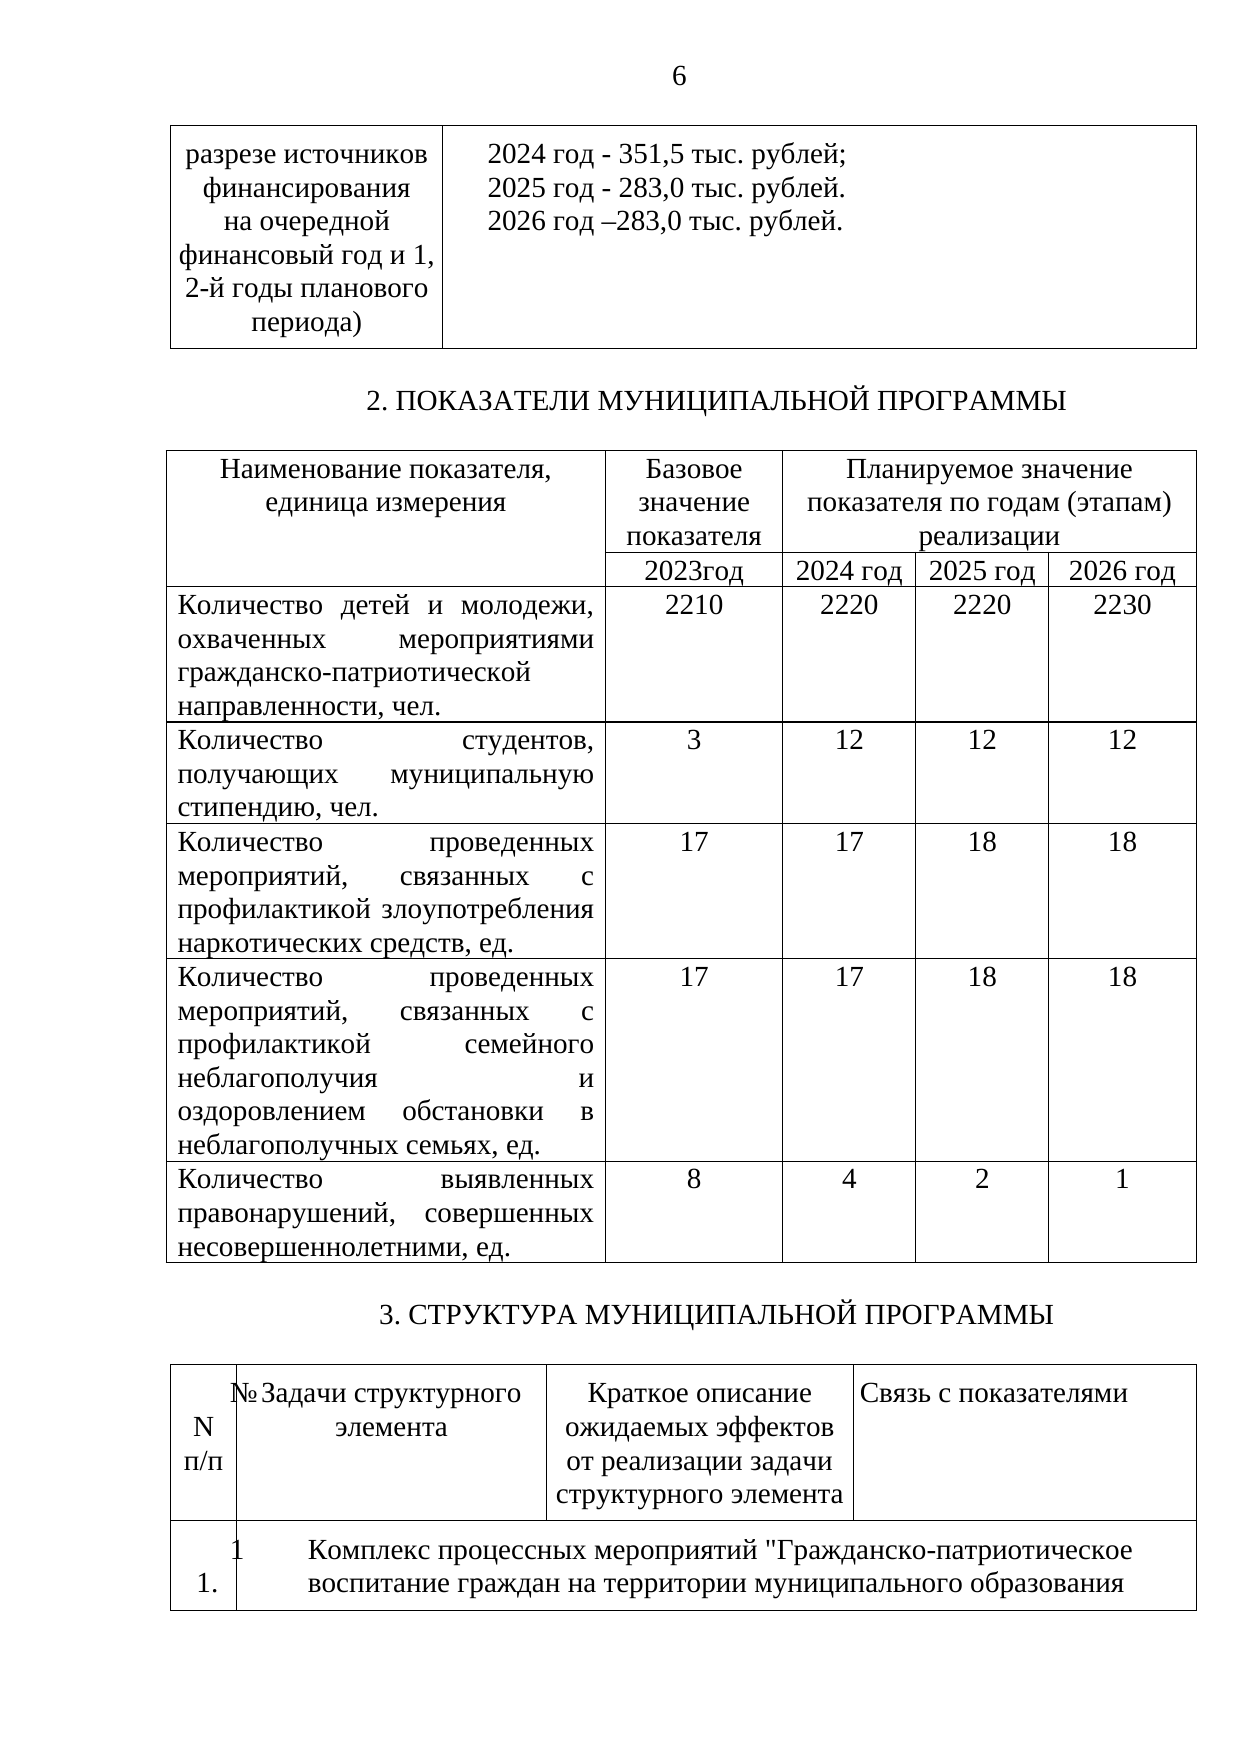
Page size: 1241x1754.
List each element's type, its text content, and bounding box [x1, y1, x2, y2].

table_header №N п/п [171, 1365, 236, 1520]
table_cell 17 [606, 959, 782, 1161]
table_cell 2220 [916, 587, 1048, 721]
table_cell 12 [916, 723, 1048, 823]
table_header Задачи структурного элемента [237, 1365, 546, 1520]
text 2. ПОКАЗАТЕЛИ МУНИЦИПАЛЬНОЙ ПРОГРАММЫ [177, 383, 1181, 416]
table_header Наименование показателя, единица измерения [167, 451, 605, 586]
table_cell 2210 [606, 587, 782, 721]
table_cell Количество детей и молодежи, охваченных мероприятиями гражданско-патриотической направленности, чел. [167, 587, 605, 721]
table_header Планируемое значение показателя по годам (этапам) реализации [783, 451, 1196, 552]
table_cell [237, 1521, 1196, 1610]
table_cell 2024 год [783, 553, 915, 586]
table_cell 17 [606, 824, 782, 958]
table_cell 2 [916, 1162, 1048, 1262]
table_cell 2026 год [1049, 553, 1196, 586]
table_cell 17 [783, 824, 915, 958]
table_header Краткое описание ожидаемых эффектов от реализации задачи структурного элемента [547, 1365, 853, 1520]
table_cell 3 [606, 723, 782, 823]
table_cell 17 [783, 959, 915, 1161]
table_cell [171, 126, 442, 348]
text 3. СТРУКТУРА МУНИЦИПАЛЬНОЙ ПРОГРАММЫ [177, 1297, 1181, 1330]
table_header Связь с показателями [854, 1365, 1196, 1520]
table_cell 2023год [606, 553, 782, 586]
table_cell 12 [1049, 723, 1196, 823]
table_cell Количество выявленных правонарушений, совершенных несовершеннолетними, ед. [167, 1162, 605, 1262]
table_cell 18 [916, 959, 1048, 1161]
table_cell 18 [1049, 824, 1196, 958]
table_cell 2220 [783, 587, 915, 721]
table_cell 8 [606, 1162, 782, 1262]
table_cell 12 [783, 723, 915, 823]
table_cell Количество проведенных мероприятий, связанных с профилактикой злоупотребления наркотических средств, ед. [167, 824, 605, 958]
table_cell Количество проведенных мероприятий, связанных с профилактикой семейного неблагополучия и оздоровлением обстановки в неблагополучных семьях, ед. [167, 959, 605, 1161]
table_header Базовое значение показателя [606, 451, 782, 552]
table_cell 2230 [1049, 587, 1196, 721]
table_cell Количество студентов, получающих муниципальную стипендию, чел. [167, 723, 605, 823]
table_cell 2025 год [916, 553, 1048, 586]
table_cell 1 [1049, 1162, 1196, 1262]
table_cell 1 1. [171, 1521, 236, 1610]
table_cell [443, 126, 1196, 348]
table_cell 4 [783, 1162, 915, 1262]
table_cell 18 [1049, 959, 1196, 1161]
table_cell 18 [916, 824, 1048, 958]
